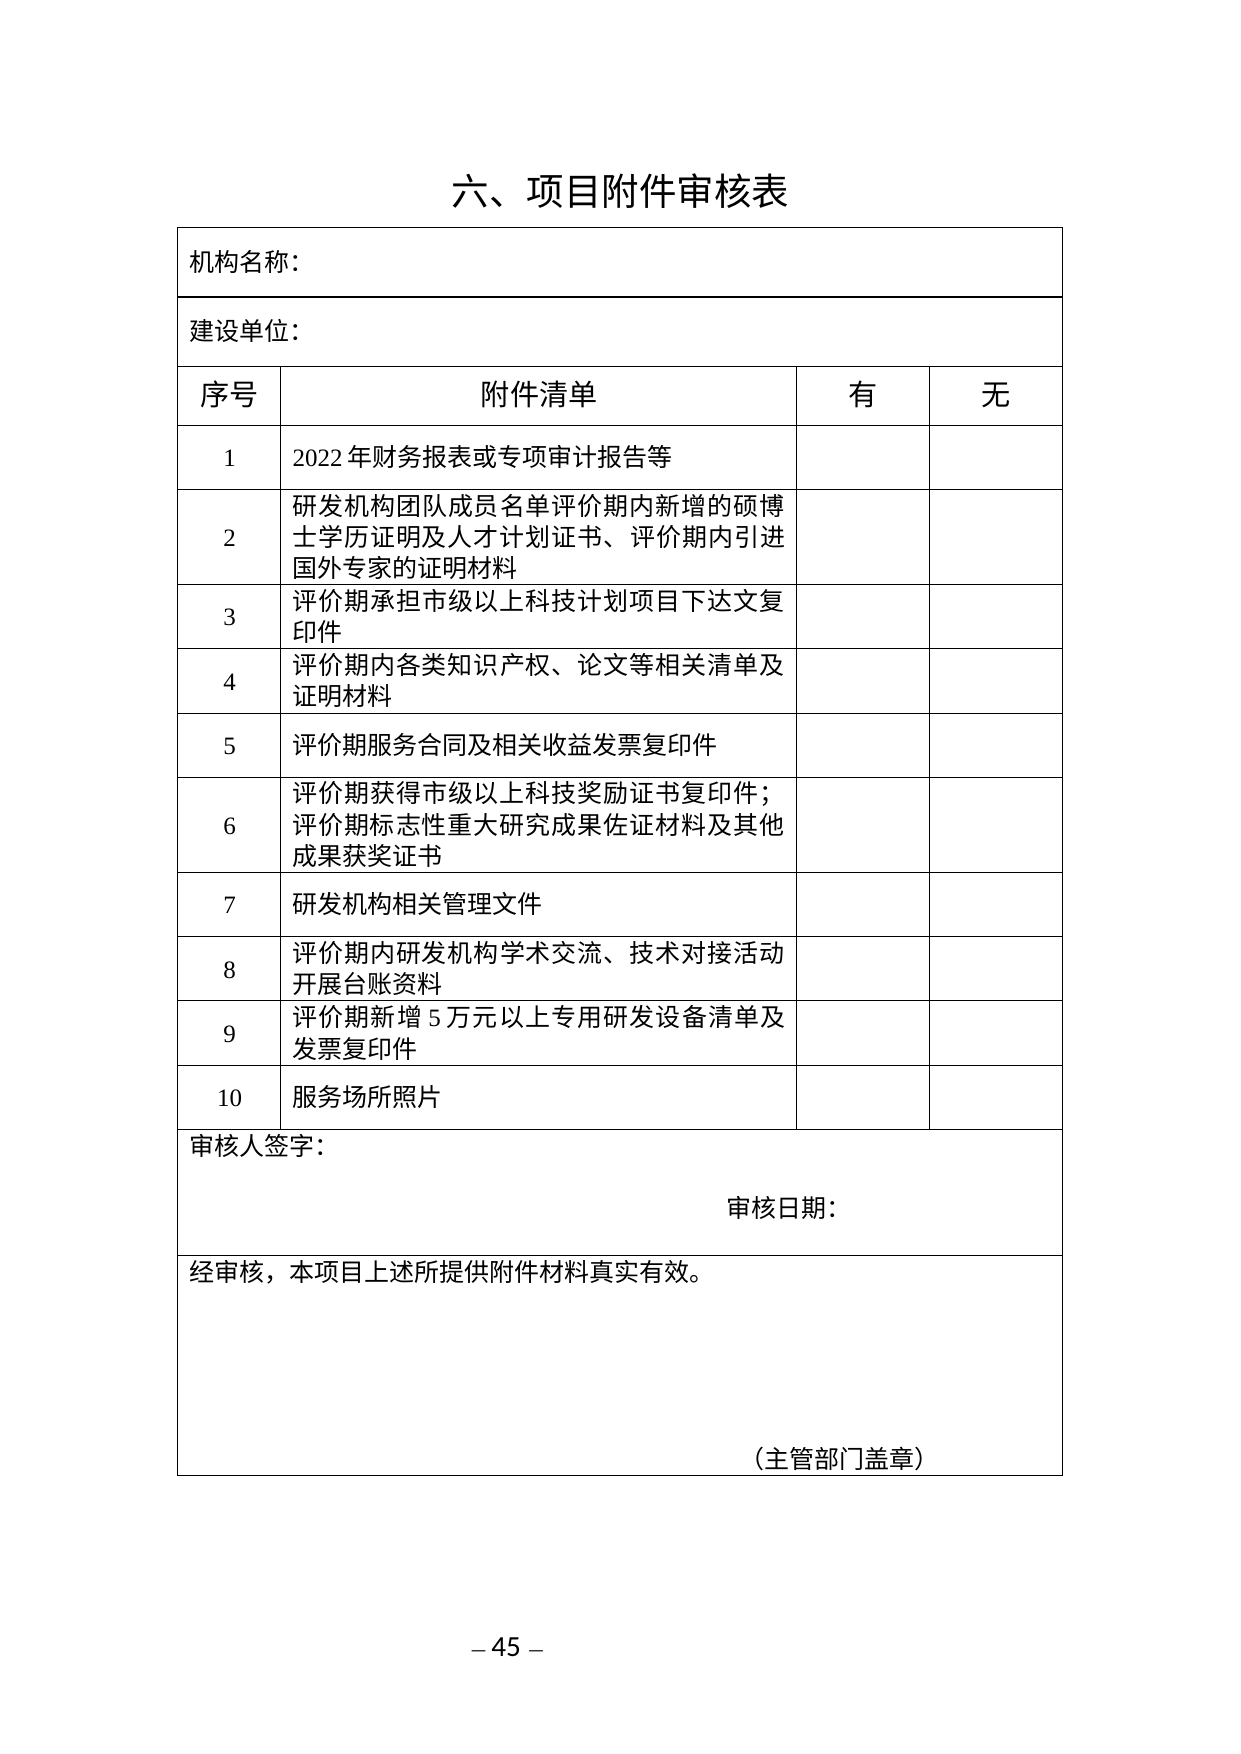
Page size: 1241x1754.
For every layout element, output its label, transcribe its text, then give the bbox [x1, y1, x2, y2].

table_cell [797, 1001, 929, 1065]
table_cell 有 [797, 367, 929, 424]
table_cell 研发机构相关管理文件 [281, 873, 796, 936]
table_cell 评价期承担市级以上科技计划项目下达文复印件 [281, 585, 796, 648]
table_cell [930, 1001, 1062, 1065]
table_cell 2 [178, 490, 280, 584]
table_cell 3 [178, 585, 280, 648]
table_cell 评价期服务合同及相关收益发票复印件 [281, 714, 796, 777]
table_cell 2022年财务报表或专项审计报告等 [281, 426, 796, 489]
table_cell [930, 778, 1062, 872]
table_cell 评价期内各类知识产权、论文等相关清单及证明材料 [281, 649, 796, 712]
table_cell [930, 1066, 1062, 1129]
table_cell [930, 426, 1062, 489]
table_cell [797, 649, 929, 712]
table_cell 研发机构团队成员名单评价期内新增的硕博士学历证明及人才计划证书、评价期内引进国外专家的证明材料 [281, 490, 796, 584]
table_cell [930, 585, 1062, 648]
table_cell 附件清单 [281, 367, 796, 424]
table_cell 评价期内研发机构学术交流、技术对接活动开展台账资料 [281, 937, 796, 1000]
table_cell 服务场所照片 [281, 1066, 796, 1129]
table_cell [797, 426, 929, 489]
table_cell 6 [178, 778, 280, 872]
table_cell 建设单位： [178, 298, 1062, 366]
table_cell 经审核，本项目上述所提供附件材料真实有效。 （主管部门盖章） [178, 1256, 1062, 1475]
table_cell [930, 714, 1062, 777]
text 六、项目附件审核表 [187, 162, 1053, 216]
table_cell [797, 490, 929, 584]
table_cell [930, 873, 1062, 936]
table_cell 审核人签字： 审核日期： [178, 1130, 1062, 1255]
table_cell [797, 873, 929, 936]
table_cell 7 [178, 873, 280, 936]
table_header 机构名称： [178, 228, 1062, 296]
table_cell [797, 1066, 929, 1129]
table_cell 序号 [178, 367, 280, 424]
table_cell 1 [178, 426, 280, 489]
table_cell 评价期新增5万元以上专用研发设备清单及发票复印件 [281, 1001, 796, 1065]
table_cell 5 [178, 714, 280, 777]
table_cell 评价期获得市级以上科技奖励证书复印件；评价期标志性重大研究成果佐证材料及其他成果获奖证书 [281, 778, 796, 872]
table_cell 无 [930, 367, 1062, 424]
table_cell [797, 714, 929, 777]
table_cell [797, 585, 929, 648]
table_cell 4 [178, 649, 280, 712]
table_cell 8 [178, 937, 280, 1000]
table_cell [797, 778, 929, 872]
table_cell 10 [178, 1066, 280, 1129]
table_cell [930, 649, 1062, 712]
table_cell 9 [178, 1001, 280, 1065]
table_cell [797, 937, 929, 1000]
table_cell [930, 490, 1062, 584]
table_cell [930, 937, 1062, 1000]
